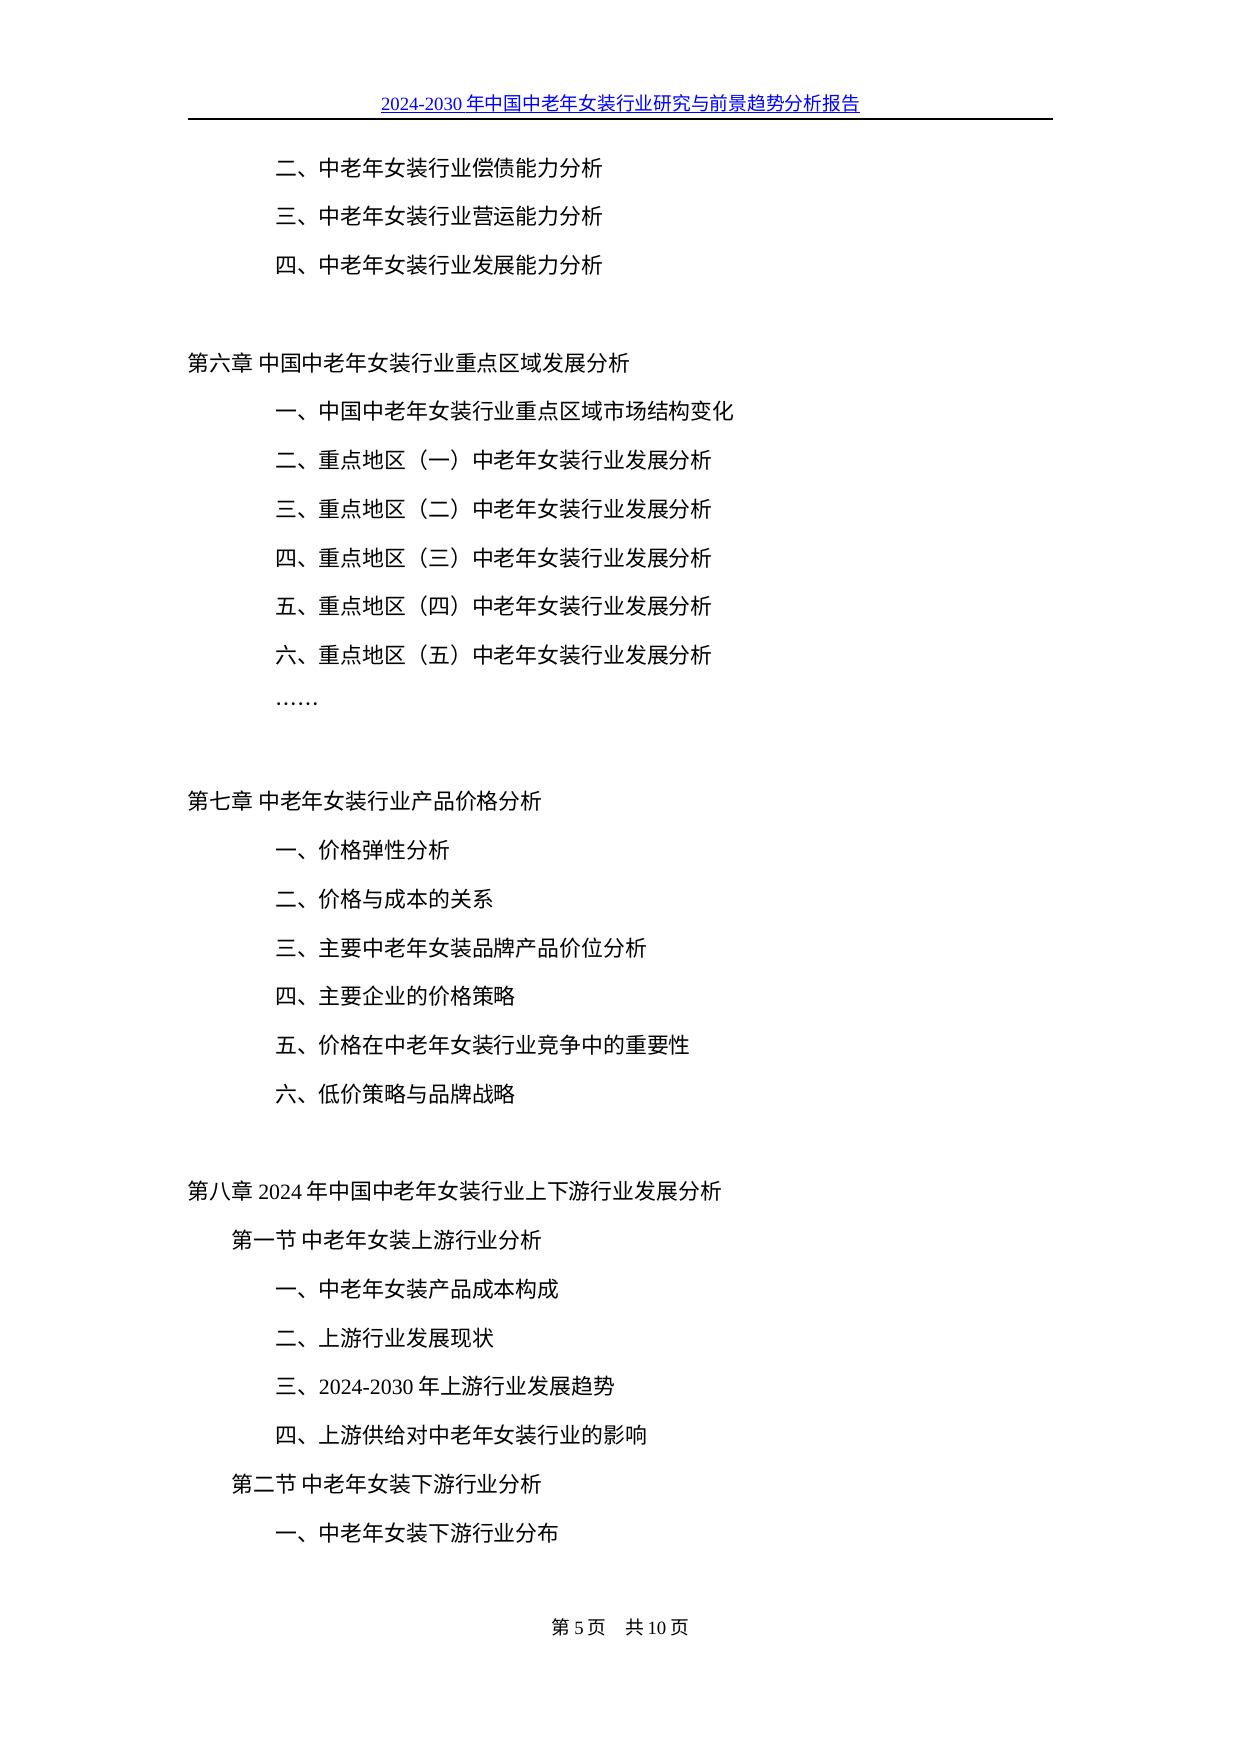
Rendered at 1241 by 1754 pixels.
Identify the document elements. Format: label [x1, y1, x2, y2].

text [187, 150, 1053, 1548]
